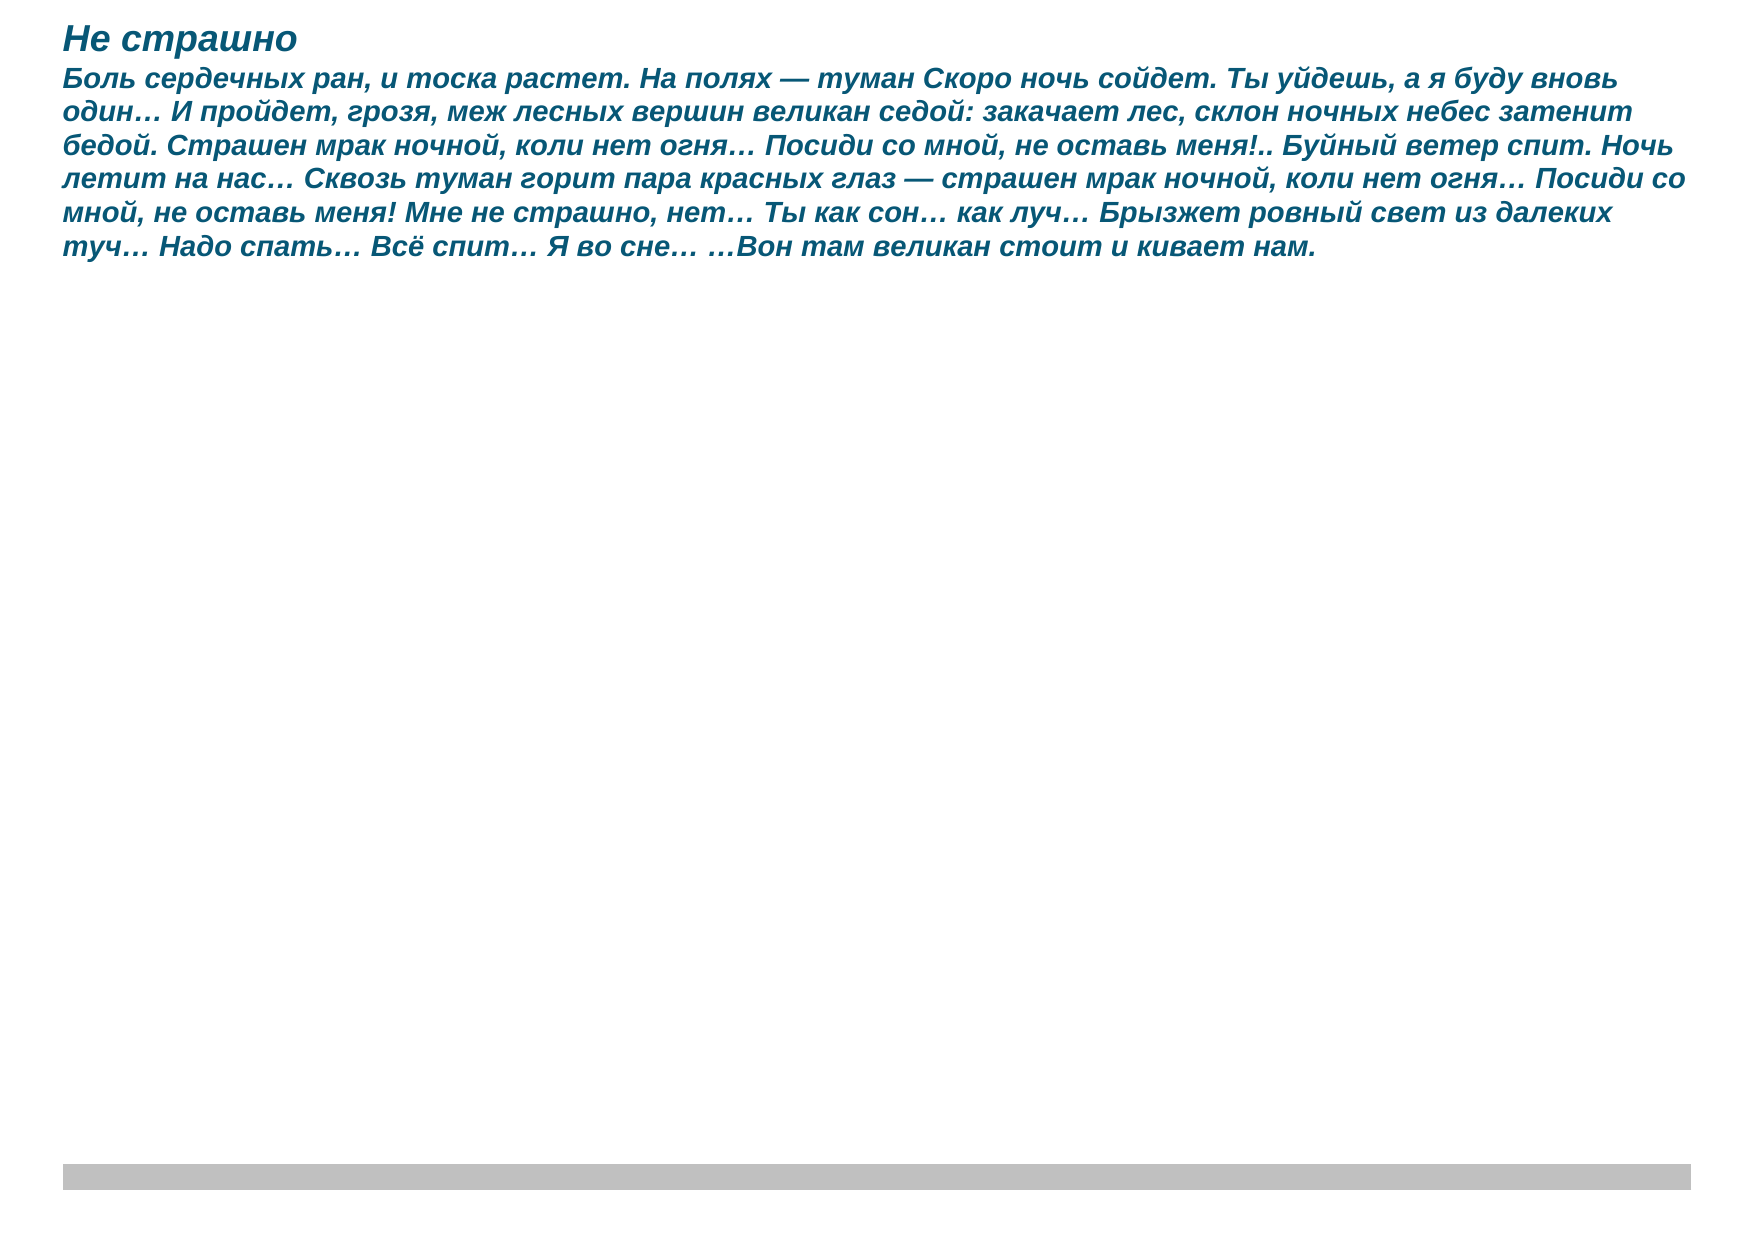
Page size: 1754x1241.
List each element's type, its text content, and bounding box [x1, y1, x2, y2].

text Боль сердечных ран, [62, 61, 1691, 262]
subtitle Не страшно [62, 17, 1691, 60]
